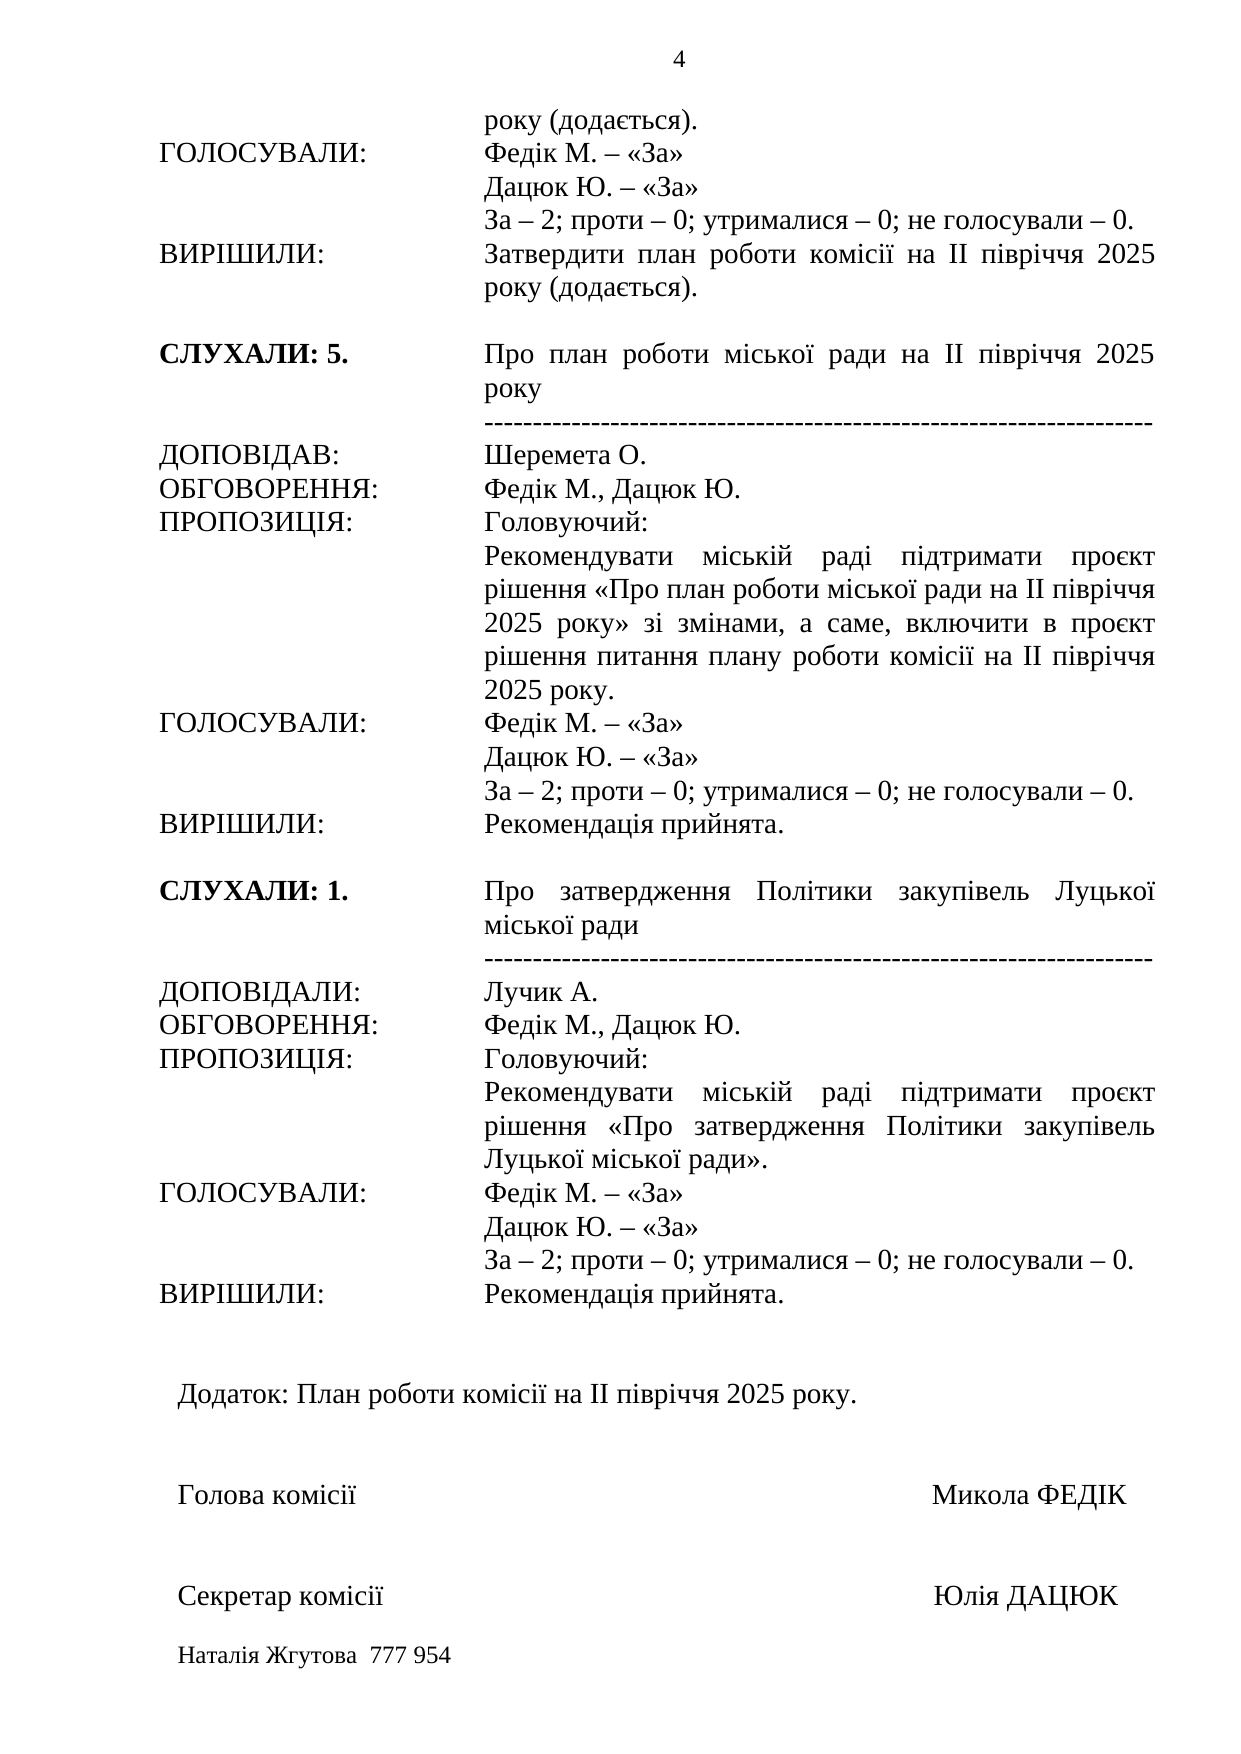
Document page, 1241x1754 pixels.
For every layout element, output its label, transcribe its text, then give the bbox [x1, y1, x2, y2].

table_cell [148, 102, 473, 337]
table_cell СЛУХАЛИ: 5. ДОПОВІДАВ: ОБГОВОРЕННЯ: ПРОПОЗИЦІЯ: ГОЛОСУВАЛИ: ВИРІШИЛИ: [148, 337, 473, 873]
text Голова комісії Микола ФЕДІК [177, 1477, 1181, 1511]
text Додаток: План роботи комісії на IІ півріччя 2025 року. [177, 1376, 1181, 1410]
text Наталія Жгутова 777 954 [177, 1640, 1181, 1669]
table_cell Про план роботи міської ради на IІ півріччя 2025 року --------------------------------------------------------------------- Шеремета О. Федік М., Дацюк Ю. Головуючий: Рекомендувати міській раді підтримати проєкт рішення «Про план роботи міської ради на IІ півріччя 2025 року» зі змінами, а саме, включити в проєкт рішення питання плану роботи комісії на IІ півріччя 2025 року. Федік М. – «За» Дацюк Ю. – «За» За – 2; проти – 0; утрималися – 0; не голосували – 0. Рекомендація прийнята. [473, 337, 1167, 873]
text Секретар комісії Юлія ДАЦЮК [177, 1578, 1181, 1611]
table_cell СЛУХАЛИ: 1. ДОПОВІДАЛИ: ОБГОВОРЕННЯ: ПРОПОЗИЦІЯ: ГОЛОСУВАЛИ: ВИРІШИЛИ: [148, 873, 473, 1343]
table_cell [473, 102, 1167, 337]
table_cell Про затвердження Політики закупівель Луцької міської ради --------------------------------------------------------------------- Лучик А. Федік М., Дацюк Ю. Головуючий: Рекомендувати міській раді підтримати проєкт рішення «Про затвердження Політики закупівель Луцької міської ради». Федік М. – «За» Дацюк Ю. – «За» За – 2; проти – 0; утрималися – 0; не голосували – 0. Рекомендація прийнята. [473, 873, 1167, 1343]
